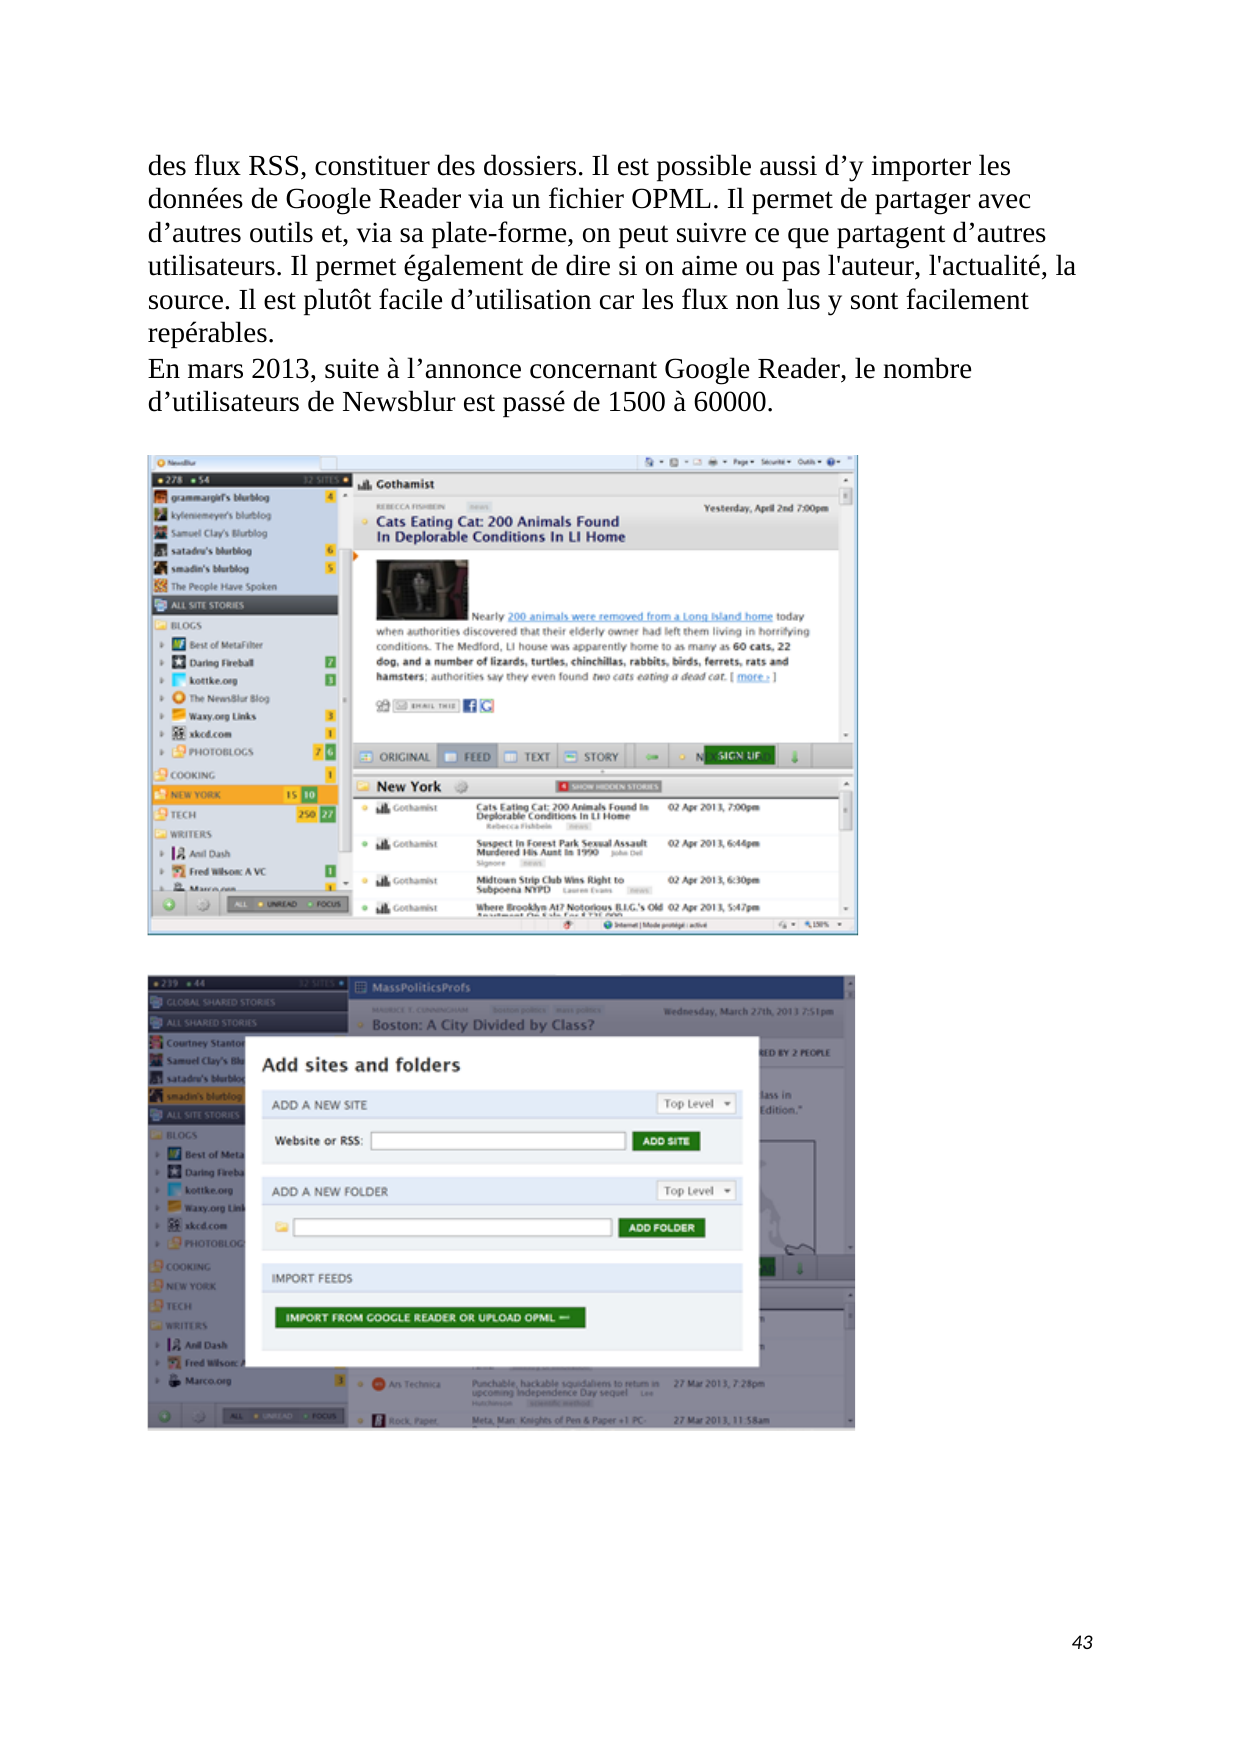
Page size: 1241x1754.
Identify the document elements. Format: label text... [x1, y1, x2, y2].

text En mars 2013, suite à l’annonce concernant Google Reader, le nombre d’utilisateurs de Newsblur est passé de 1500 à 60000. [148, 351, 1092, 418]
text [148, 148, 1092, 349]
picture [147, 974, 856, 1431]
picture [147, 455, 859, 937]
